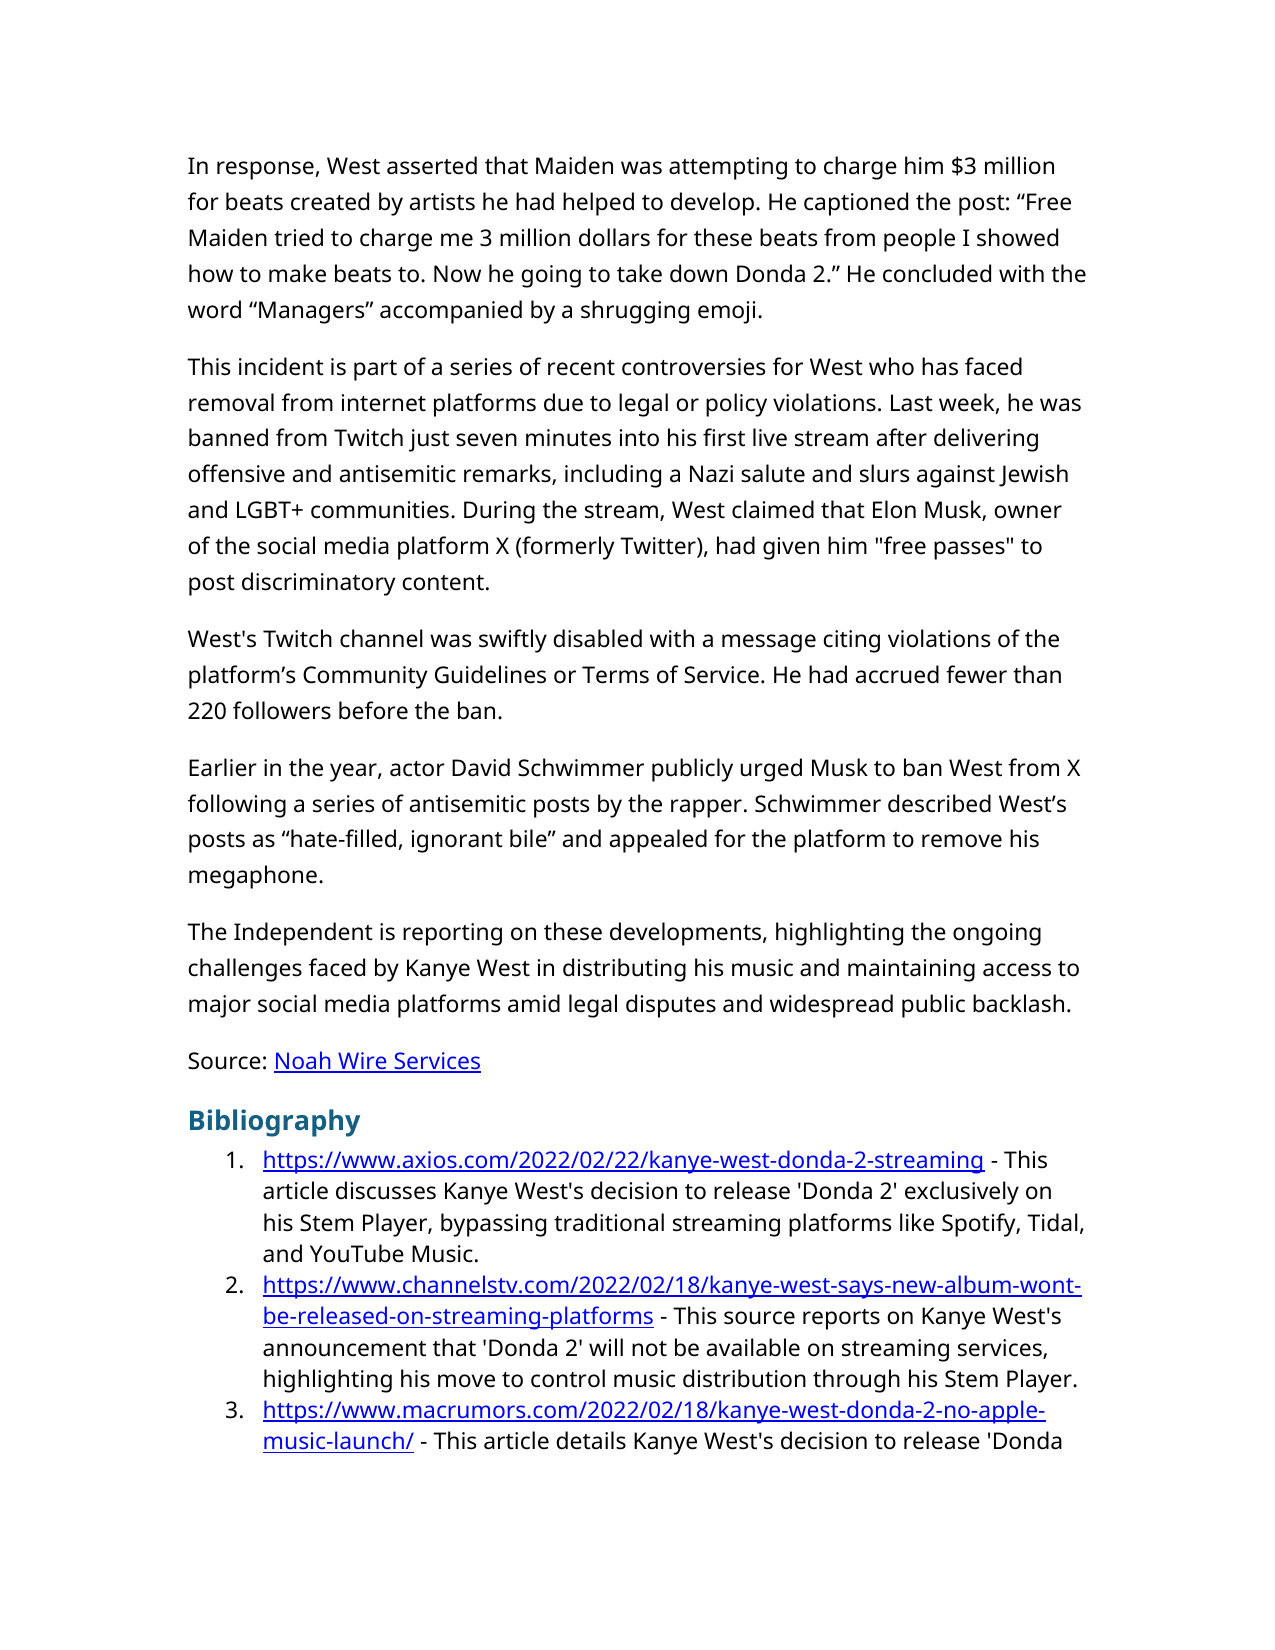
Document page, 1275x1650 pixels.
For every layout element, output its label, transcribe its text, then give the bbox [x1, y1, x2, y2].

text Earlier in the year, actor David Schwimmer publicly urged Musk to ban West from X following a series of antisemitic posts by the rapper. Schwimmer described West’s posts as “hate-filled, ignorant bile” and appealed for the platform to remove his megaphone. [187, 752, 1087, 891]
text The Independent is reporting on these developments, highlighting the ongoing challenges faced by Kanye West in distributing his music and maintaining access to major social media platforms amid legal disputes and widespread public backlash. [187, 916, 1087, 1019]
list https://www.channelstv.com/2022/02/18/kanye-west-says-new-album-wont-be-released-on-streaming-platforms - This source reports on Kanye West's announcement that 'Donda 2' will not be available on streaming services, highlighting his move to control music distribution through his Stem Player. [225, 1269, 1087, 1394]
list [225, 1394, 1087, 1456]
text In response, West asserted that Maiden was attempting to charge him $3 million for beats created by artists he had helped to develop. He captioned the post: “Free Maiden tried to charge me 3 million dollars for these beats from people I showed how to make beats to. Now he going to take down Donda 2.” He concluded with the word “Managers” accompanied by a shrugging emoji. [187, 150, 1087, 325]
text Source: Noah Wire Services [187, 1045, 1087, 1076]
text West's Twitch channel was swiftly disabled with a message citing violations of the platform’s Community Guidelines or Terms of Service. He had accrued fewer than 220 followers before the ban. [187, 623, 1087, 726]
subtitle Bibliography [187, 1102, 1087, 1138]
text This incident is part of a series of recent controversies for West who has faced removal from internet platforms due to legal or policy violations. Last week, he was banned from Twitch just seven minutes into his first live stream after delivering offensive and antisemitic remarks, including a Nazi salute and slurs against Jewish and LGBT+ communities. During the stream, West claimed that Elon Musk, owner of the social media platform X (formerly Twitter), had given him "free passes" to post discriminatory content. [187, 351, 1087, 597]
list https://www.axios.com/2022/02/22/kanye-west-donda-2-streaming - This article discusses Kanye West's decision to release 'Donda 2' exclusively on his Stem Player, bypassing traditional streaming platforms like Spotify, Tidal, and YouTube Music. [225, 1144, 1087, 1269]
